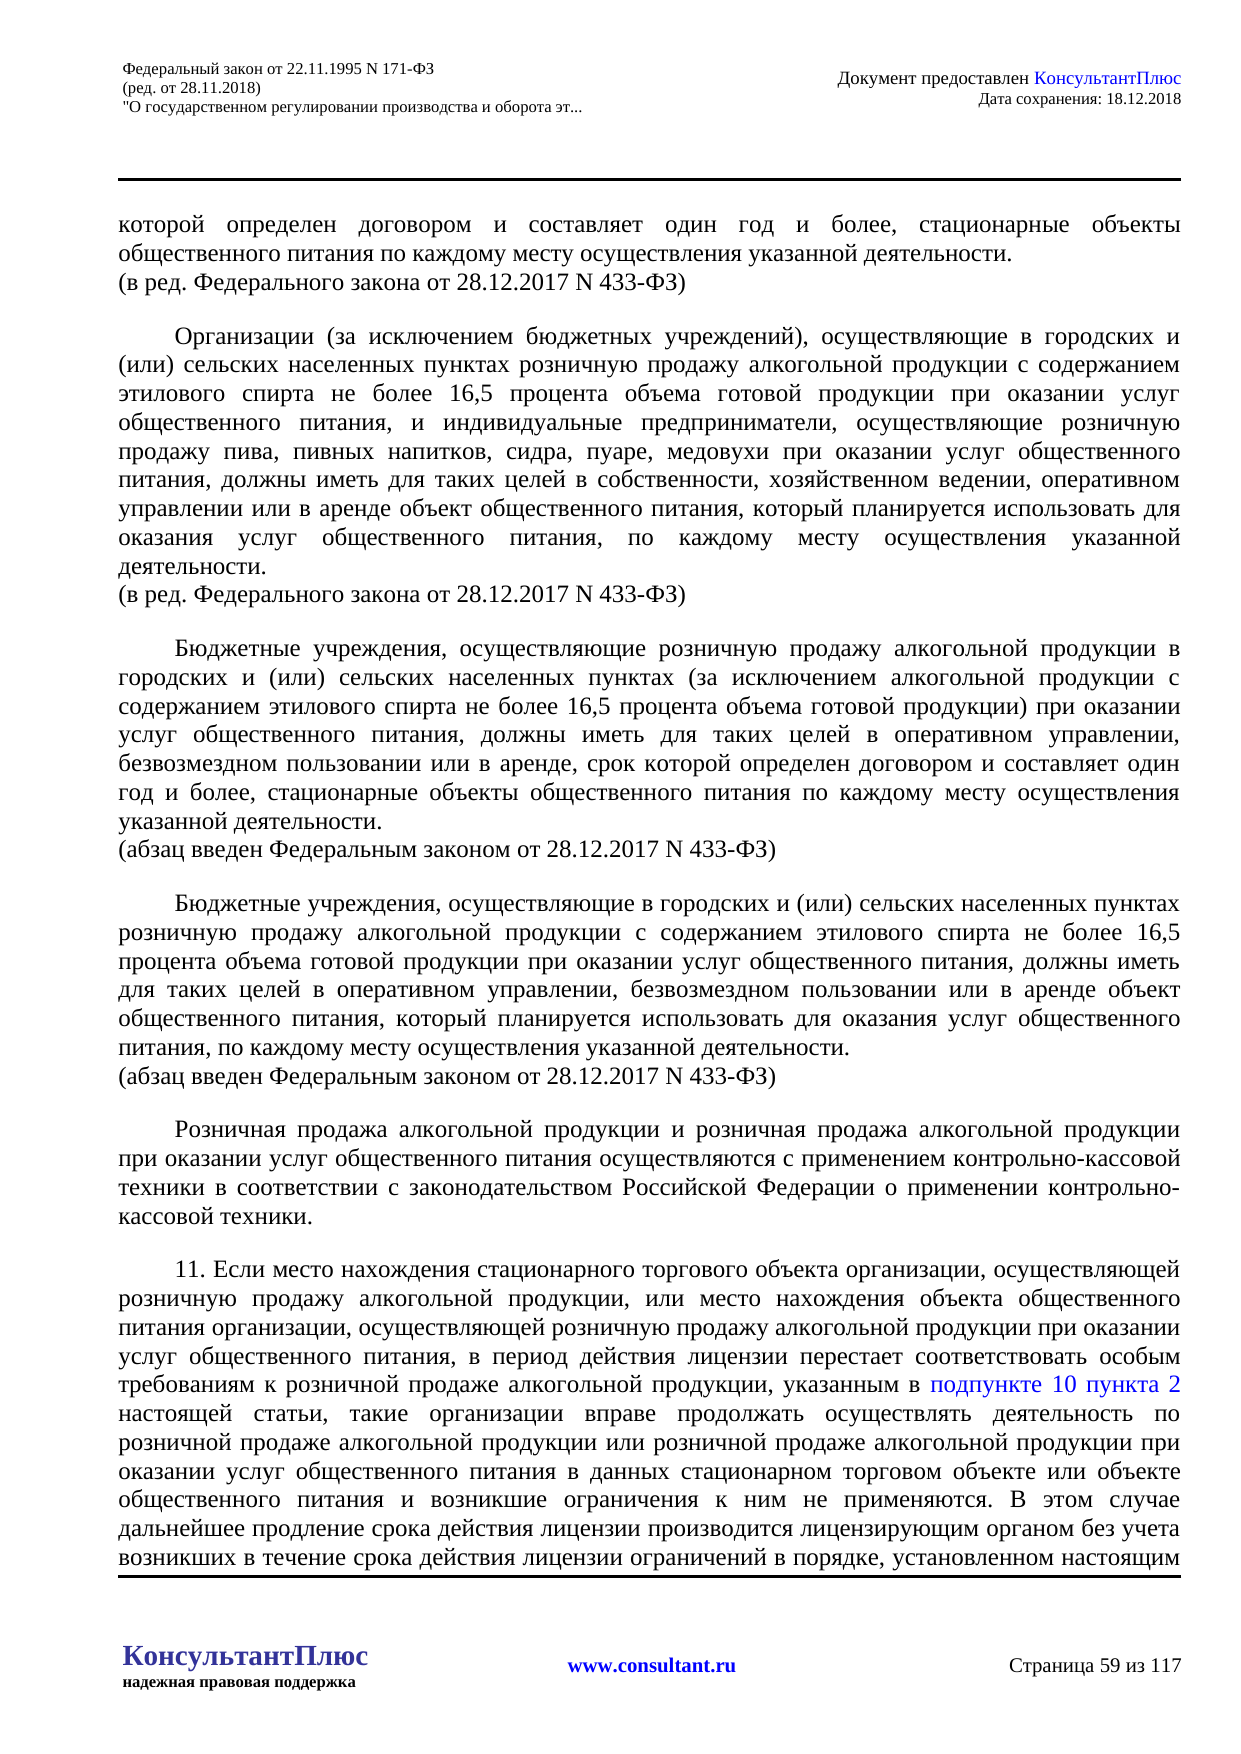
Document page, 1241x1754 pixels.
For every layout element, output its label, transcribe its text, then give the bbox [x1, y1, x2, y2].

text Розничная продажа алкогольной продукции и розничная продажа алкогольной продукции при оказании услуг общественного питания осуществляются с применением контрольно-кассовой техники в соответствии с законодательством Российской Федерации о применении контрольно-кассовой техники. [118, 1114, 1181, 1229]
text (в ред. Федерального закона от 28.12.2017 N 433-ФЗ) [118, 267, 1181, 296]
text (в ред. Федерального закона от 28.12.2017 N 433-ФЗ) [118, 579, 1181, 608]
text (абзац введен Федеральным законом от 28.12.2017 N 433-ФЗ) [118, 1061, 1181, 1089]
text Бюджетные учреждения, осуществляющие розничную продажу алкогольной продукции в городских и (или) сельских населенных пунктах (за исключением алкогольной продукции с содержанием этилового спирта не более 16,5 процента объема готовой продукции) при оказании услуг общественного питания, должны иметь для таких целей в оперативном управлении, безвозмездном пользовании или в аренде, срок которой определен договором и составляет один год и более, стационарные объекты общественного питания по каждому месту осуществления указанной деятельности. [118, 633, 1181, 834]
text Организации (за исключением бюджетных учреждений), осуществляющие в городских и (или) сельских населенных пунктах розничную продажу алкогольной продукции с содержанием этилового спирта не более 16,5 процента объема готовой продукции при оказании услуг общественного питания, и индивидуальные предприниматели, осуществляющие розничную продажу пива, пивных напитков, сидра, пуаре, медовухи при оказании услуг общественного питания, должны иметь для таких целей в собственности, хозяйственном ведении, оперативном управлении или в аренде объект общественного питания, который планируется использовать для оказания услуг общественного питания, по каждому месту осуществления указанной деятельности. [118, 321, 1181, 579]
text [118, 1254, 1181, 1571]
text Бюджетные учреждения, осуществляющие в городских и (или) сельских населенных пунктах розничную продажу алкогольной продукции с содержанием этилового спирта не более 16,5 процента объема готовой продукции при оказании услуг общественного питания, должны иметь для таких целей в оперативном управлении, безвозмездном пользовании или в аренде объект общественного питания, который планируется использовать для оказания услуг общественного питания, по каждому месту осуществления указанной деятельности. [118, 888, 1181, 1061]
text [118, 209, 1181, 267]
text (абзац введен Федеральным законом от 28.12.2017 N 433-ФЗ) [118, 834, 1181, 863]
